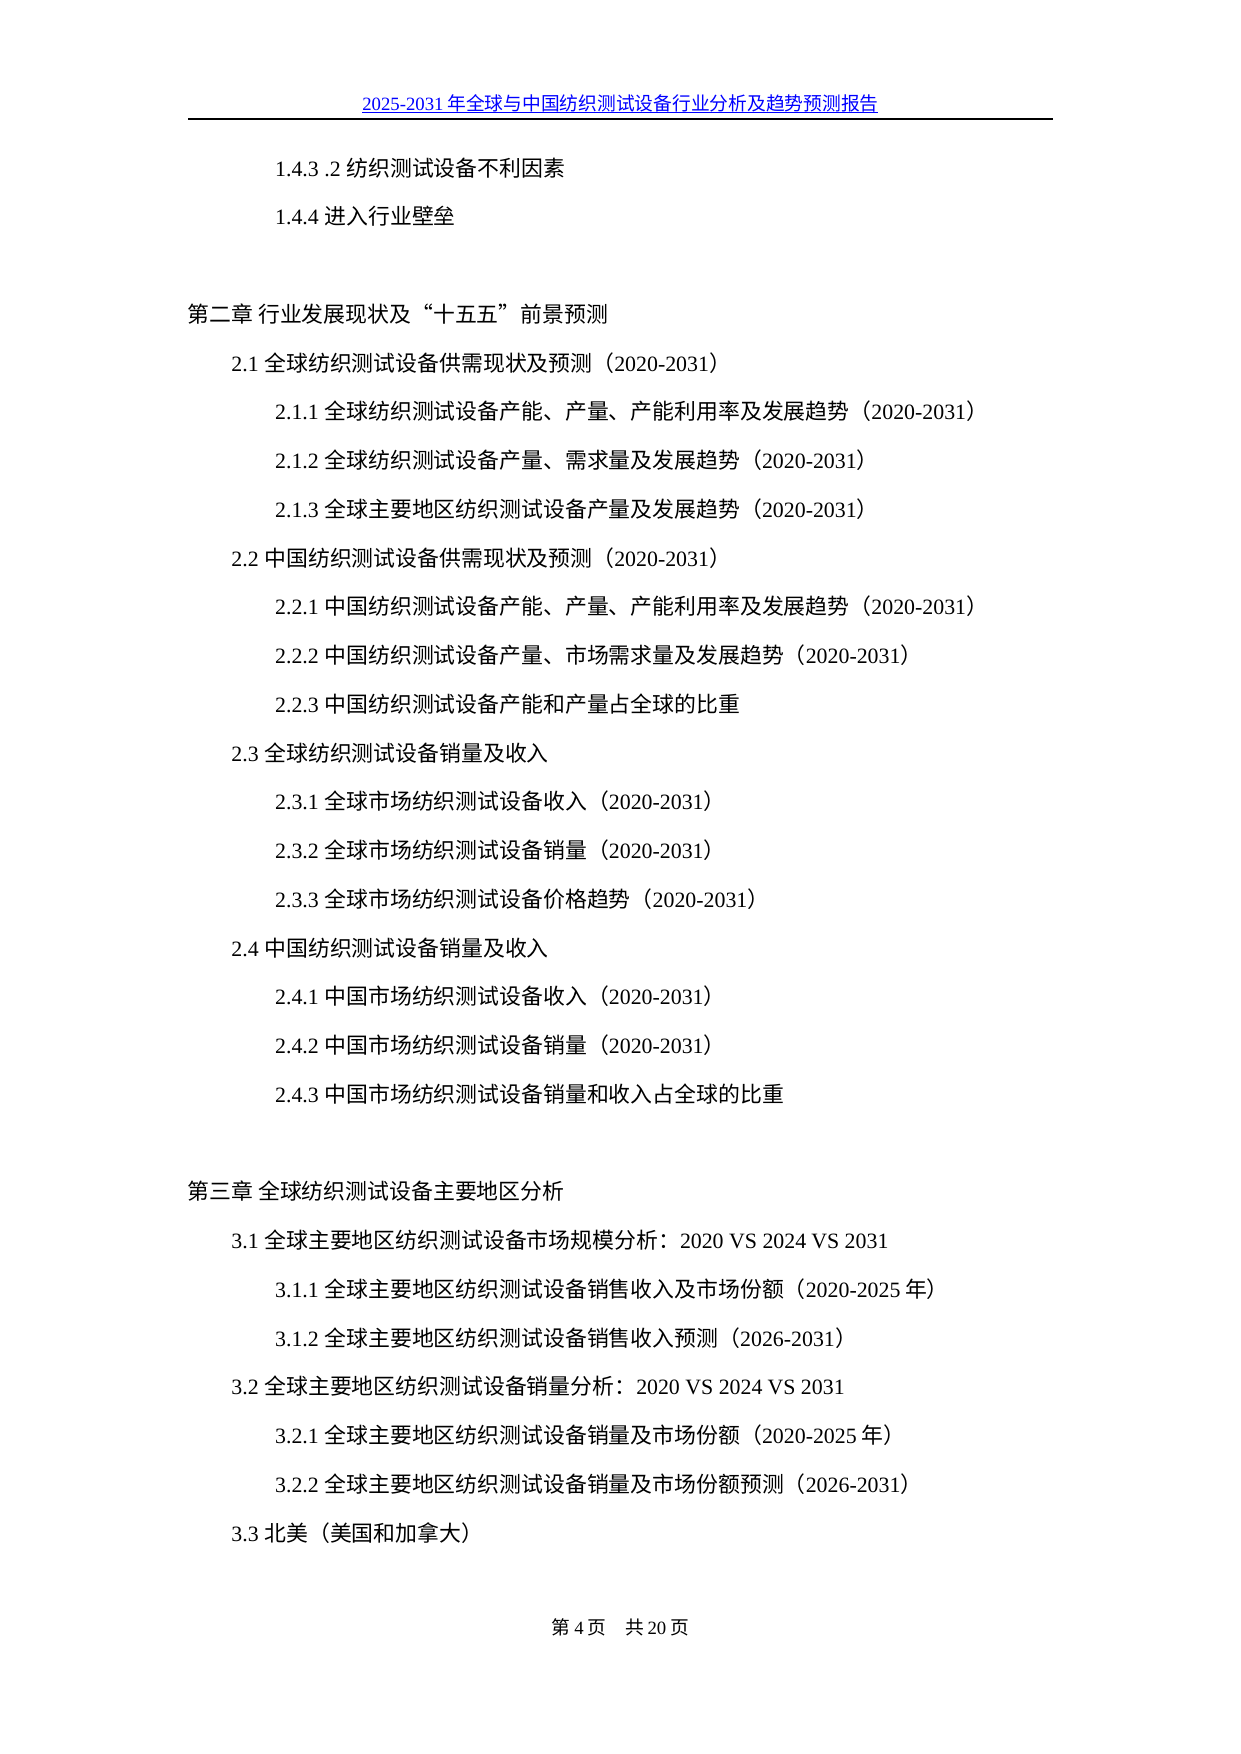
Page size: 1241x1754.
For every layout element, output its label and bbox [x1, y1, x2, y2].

text [187, 150, 1053, 1548]
